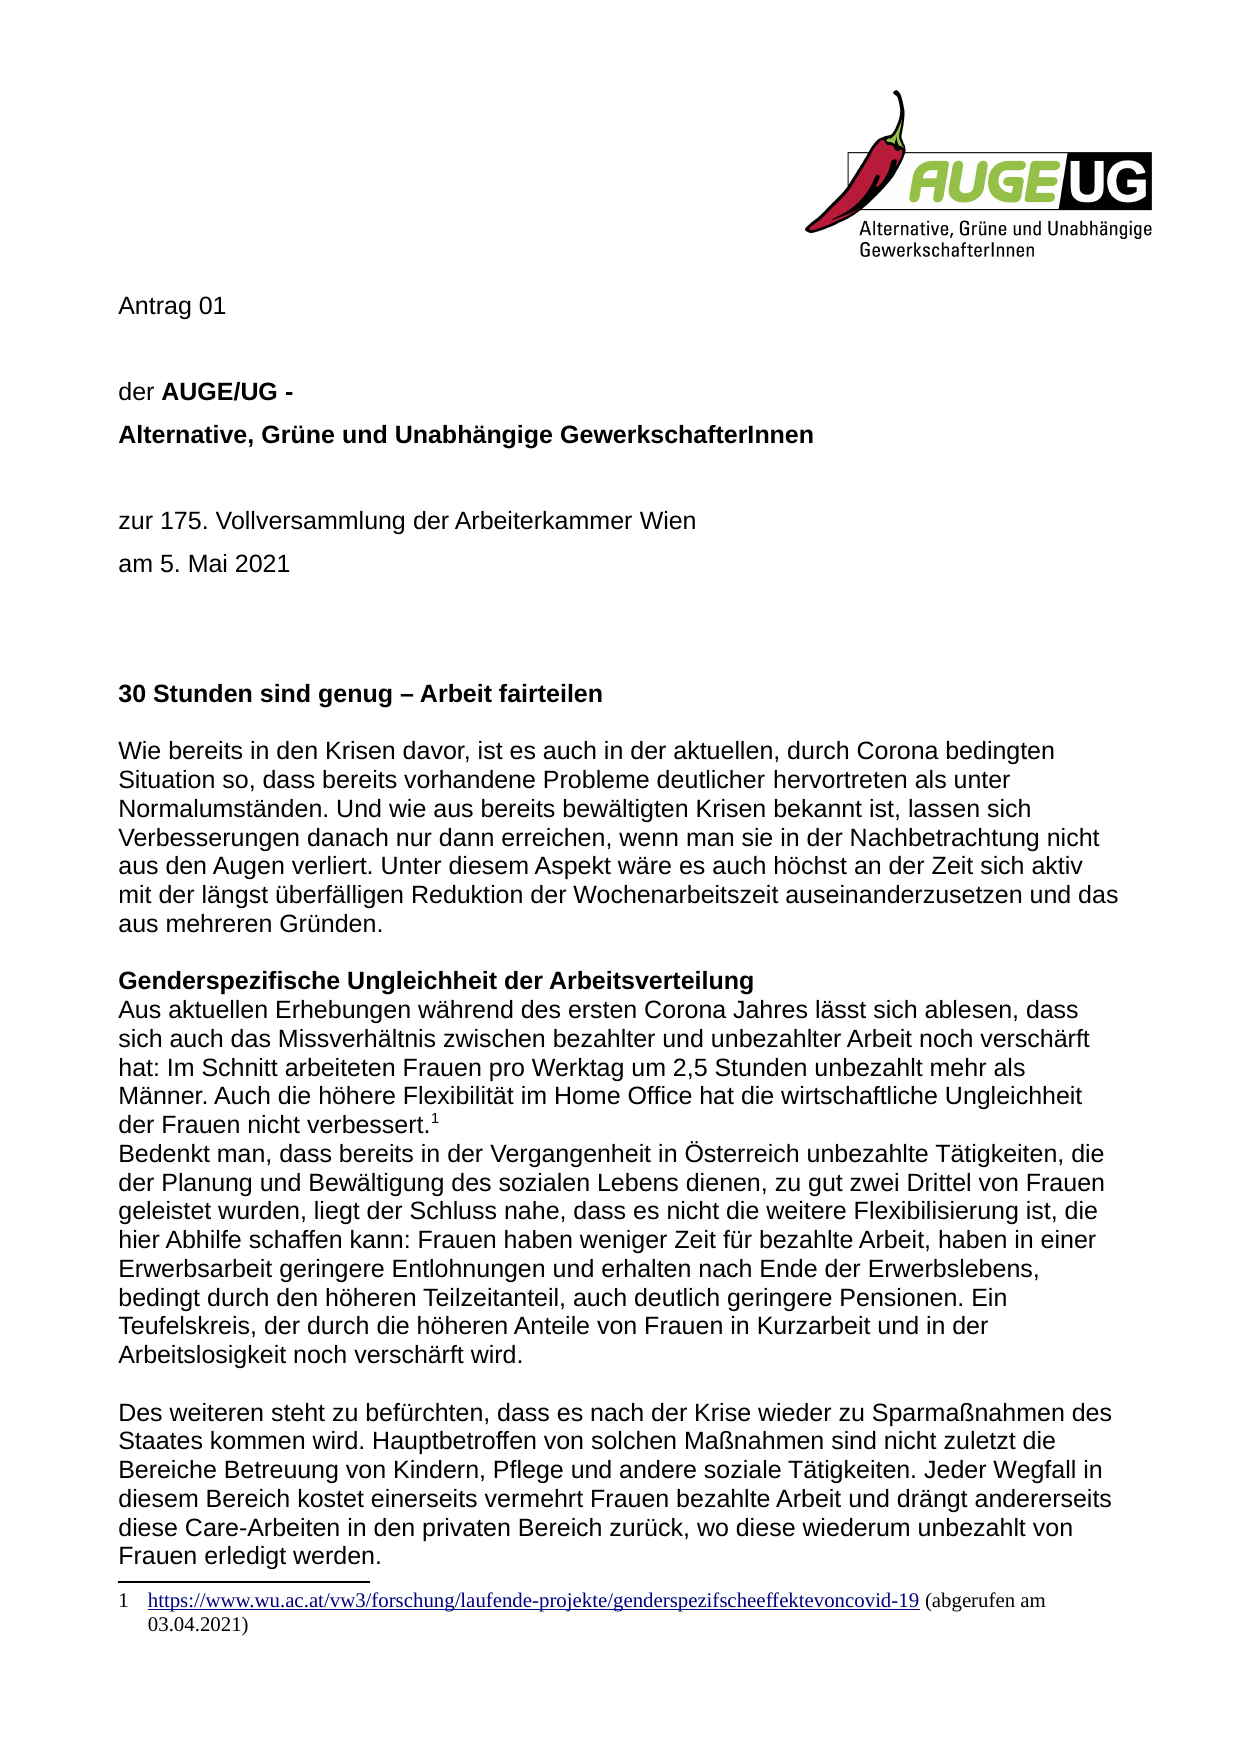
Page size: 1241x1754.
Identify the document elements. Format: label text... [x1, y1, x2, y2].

text Des weiteren steht zu befürchten, dass es nach der Krise wieder zu Sparmaßnahmen des Staates kommen wird. Hauptbetroffen von solchen Maßnahmen sind nicht zuletzt die Bereiche Betreuung von Kindern, Pflege und andere soziale Tätigkeiten. Jeder Wegfall in diesem Bereich kostet einerseits vermehrt Frauen bezahlte Arbeit und drängt andererseits diese Care-Arbeiten in den privaten Bereich zurück, wo diese wiederum unbezahlt von Frauen erledigt werden. [118, 1397, 1122, 1570]
picture [805, 90, 1153, 257]
text 30 Stunden sind genug – Arbeit fairteilen [118, 679, 1122, 707]
text Genderspezifische Ungleichheit der Arbeitsverteilung [118, 966, 1122, 995]
text der AUGE/UG - [118, 377, 1122, 406]
text Aus aktuellen Erhebungen während des ersten Corona Jahres lässt sich ablesen, dass sich auch das Missverhältnis zwischen bezahlter und unbezahlter Arbeit noch verschärft hat: Im Schnitt arbeiteten Frauen pro Werktag um 2,5 Stunden unbezahlt mehr als Männer. Auch die höhere Flexibilität im Home Office hat die wirtschaftliche Ungleichheit der Frauen nicht verbessert. [118, 995, 1122, 1139]
text Antrag 01 [118, 291, 1122, 319]
text Bedenkt man, dass bereits in der Vergangenheit in Österreich unbezahlte Tätigkeiten, die der Planung und Bewältigung des sozialen Lebens dienen, zu gut zwei Drittel von Frauen geleistet wurden, liegt der Schluss nahe, dass es nicht die weitere Flexibilisierung ist, die hier Abhilfe schaffen kann: Frauen haben weniger Zeit für bezahlte Arbeit, haben in einer Erwerbsarbeit geringere Entlohnungen und erhalten nach Ende der Erwerbslebens, bedingt durch den höheren Teilzeitanteil, auch deutlich geringere Pensionen. Ein Teufelskreis, der durch die höheren Anteile von Frauen in Kurzarbeit und in der Arbeitslosigkeit noch verschärft wird. [118, 1139, 1122, 1369]
text am 5. Mai 2021 [118, 549, 1122, 578]
text Alternative, Grüne und Unabhängige GewerkschafterInnen [118, 420, 1122, 449]
text zur 175. Vollversammlung der Arbeiterkammer Wien [118, 506, 1122, 535]
text Wie bereits in den Krisen davor, ist es auch in der aktuellen, durch Corona bedingten Situation so, dass bereits vorhandene Probleme deutlicher hervortreten als unter Normalumständen. Und wie aus bereits bewältigten Krisen bekannt ist, lassen sich Verbesserungen danach nur dann erreichen, wenn man sie in der Nachbetrachtung nicht aus den Augen verliert. Unter diesem Aspekt wäre es auch höchst an der Zeit sich aktiv mit der längst überfälligen Reduktion der Wochenarbeitszeit auseinanderzusetzen und das aus mehreren Gründen. [118, 736, 1122, 937]
